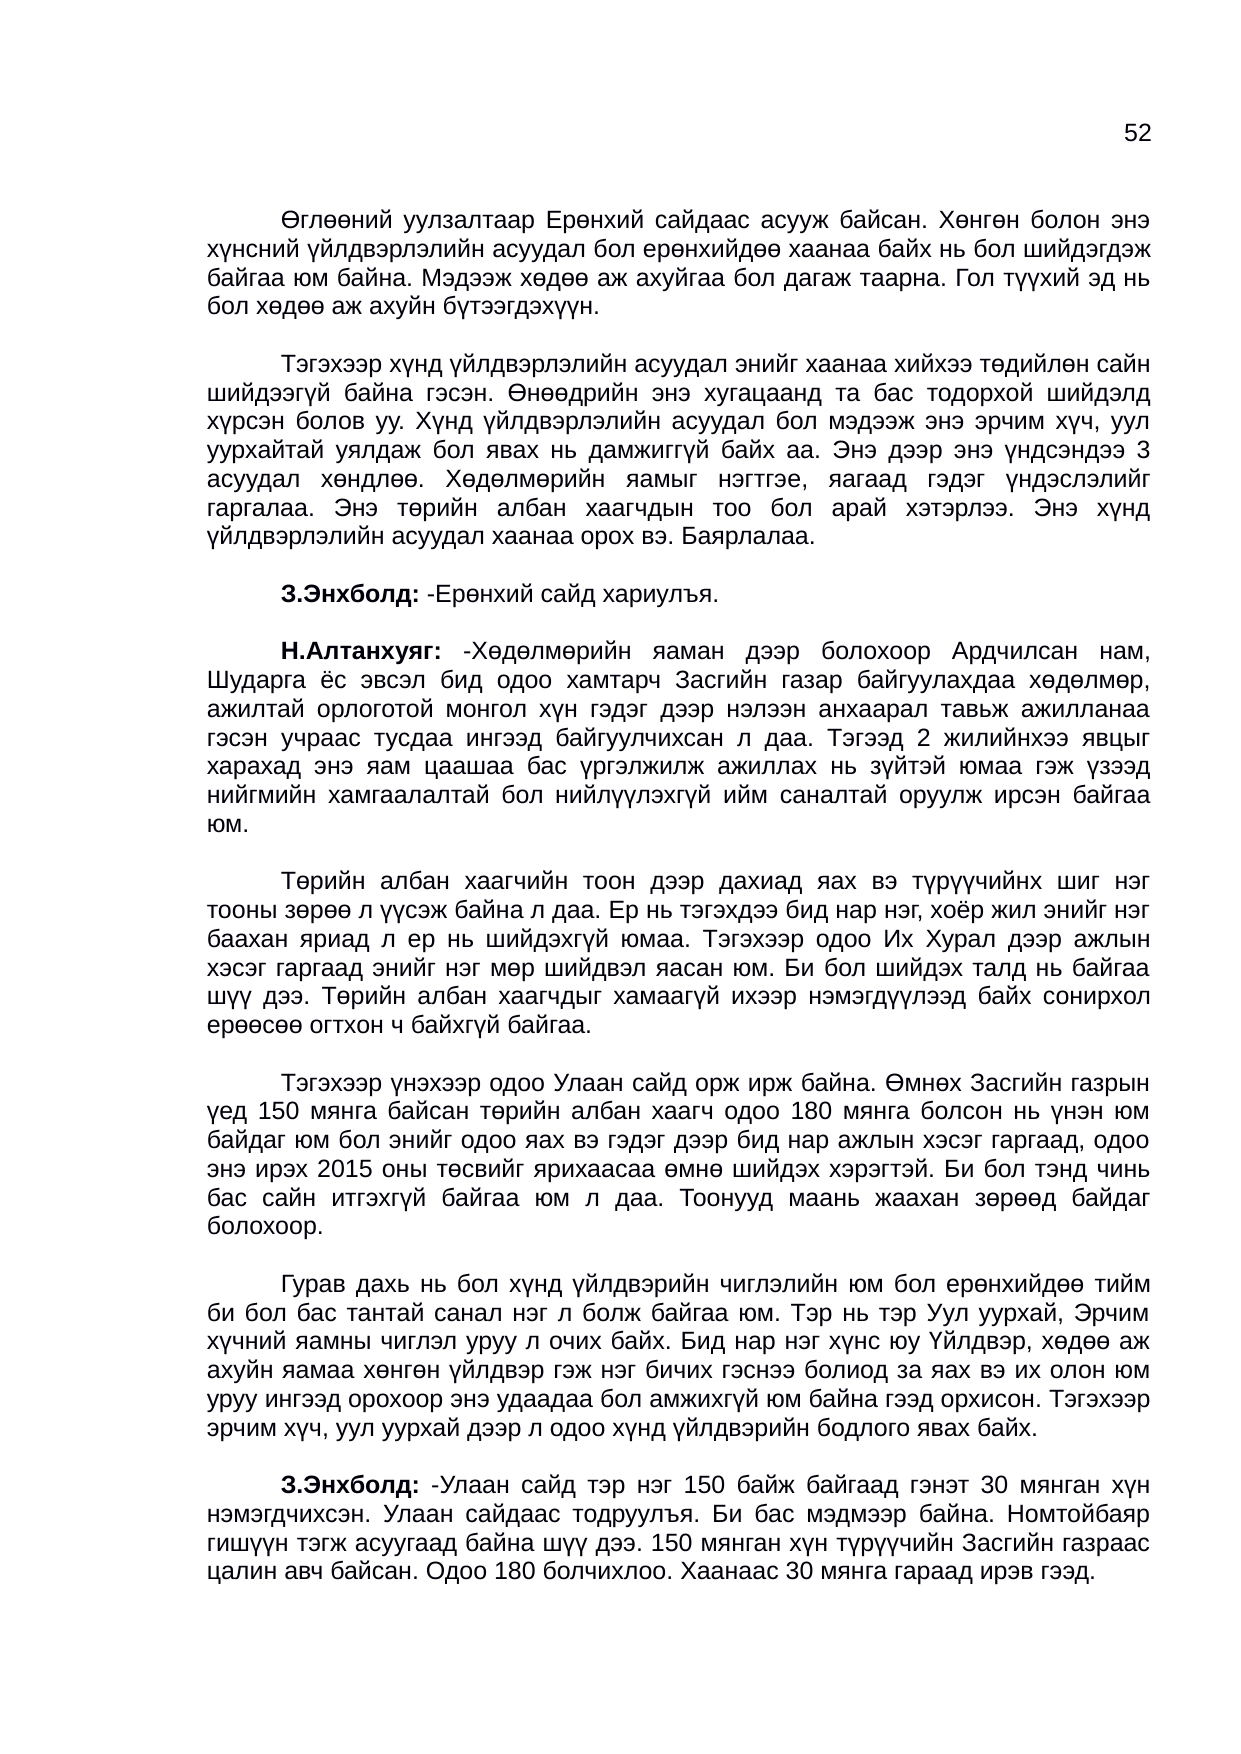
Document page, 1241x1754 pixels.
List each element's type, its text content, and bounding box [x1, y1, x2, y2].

text Өглөөний уулзалтаар Ерөнхий сайдаас асууж байсан. Хөнгөн болон энэ хүнсний үйлдвэрлэлийн асуудал бол ерөнхийдөө хаанаа байх нь бол шийдэгдэж байгаа юм байна. Мэдээж хөдөө аж ахуйгаа бол дагаж таарна. Гол түүхий эд нь бол хөдөө аж ахуйн бүтээгдэхүүн. [207, 205, 1152, 320]
text Төрийн албан хаагчийн тоон дээр дахиад яах вэ түрүүчийнх шиг нэг тооны зөрөө л үүсэж байна л даа. Ер нь тэгэхдээ бид нар нэг, хоёр жил энийг нэг баахан яриад л ер нь шийдэхгүй юмаа. Тэгэхээр одоо Их Хурал дээр ажлын хэсэг гаргаад энийг нэг мөр шийдвэл яасан юм. Би бол шийдэх талд нь байгаа шүү дээ. Төрийн албан хаагчдыг хамаагүй ихээр нэмэгдүүлээд байх сонирхол ерөөсөө огтхон ч байхгүй байгаа. [207, 866, 1152, 1039]
text З.Энхболд: -Ерөнхий сайд хариулъя. [207, 579, 1152, 608]
text Тэгэхээр хүнд үйлдвэрлэлийн асуудал энийг хаанаа хийхээ төдийлөн сайн шийдээгүй байна гэсэн. Өнөөдрийн энэ хугацаанд та бас тодорхой шийдэлд хүрсэн болов уу. Хүнд үйлдвэрлэлийн асуудал бол мэдээж энэ эрчим хүч, уул уурхайтай уялдаж бол явах нь дамжиггүй байх аа. Энэ дээр энэ үндсэндээ 3 асуудал хөндлөө. Хөдөлмөрийн яамыг нэгтгэе, яагаад гэдэг үндэслэлийг гаргалаа. Энэ төрийн албан хаагчдын тоо бол арай хэтэрлээ. Энэ хүнд үйлдвэрлэлийн асуудал хаанаа орох вэ. Баярлалаа. [207, 349, 1152, 550]
text Гурав дахь нь бол хүнд үйлдвэрийн чиглэлийн юм бол ерөнхийдөө тийм би бол бас тантай санал нэг л болж байгаа юм. Тэр нь тэр Уул уурхай, Эрчим хүчний яамны чиглэл уруу л очих байх. Бид нар нэг хүнс юу Үйлдвэр, хөдөө аж ахуйн яамаа хөнгөн үйлдвэр гэж нэг бичих гэснээ болиод за яах вэ их олон юм уруу ингээд орохоор энэ удаадаа бол амжихгүй юм байна гээд орхисон. Тэгэхээр эрчим хүч, уул уурхай дээр л одоо хүнд үйлдвэрийн бодлого явах байх. [207, 1269, 1152, 1441]
text Н.Алтанхуяг: -Хөдөлмөрийн яаман дээр болохоор Ардчилсан нам, Шударга ёс эвсэл бид одоо хамтарч Засгийн газар байгуулахдаа хөдөлмөр, ажилтай орлоготой монгол хүн гэдэг дээр нэлээн анхаарал тавьж ажилланаа гэсэн учраас тусдаа ингээд байгуулчихсан л даа. Тэгээд 2 жилийнхээ явцыг харахад энэ яам цаашаа бас үргэлжилж ажиллах нь зүйтэй юмаа гэж үзээд нийгмийн хамгаалалтай бол нийлүүлэхгүй ийм саналтай оруулж ирсэн байгаа юм. [207, 636, 1152, 838]
text Тэгэхээр үнэхээр одоо Улаан сайд орж ирж байна. Өмнөх Засгийн газрын үед 150 мянга байсан төрийн албан хаагч одоо 180 мянга болсон нь үнэн юм байдаг юм бол энийг одоо яах вэ гэдэг дээр бид нар ажлын хэсэг гаргаад, одоо энэ ирэх 2015 оны төсвийг ярихаасаа өмнө шийдэх хэрэгтэй. Би бол тэнд чинь бас сайн итгэхгүй байгаа юм л даа. Тоонууд маань жаахан зөрөөд байдаг болохоор. [207, 1068, 1152, 1240]
text З.Энхболд: -Улаан сайд тэр нэг 150 байж байгаад гэнэт 30 мянган хүн нэмэгдчихсэн. Улаан сайдаас тодруулъя. Би бас мэдмээр байна. Номтойбаяр гишүүн тэгж асуугаад байна шүү дээ. 150 мянган хүн түрүүчийн Засгийн газраас цалин авч байсан. Одоо 180 болчихлоо. Хаанаас 30 мянга гараад ирэв гээд. [207, 1470, 1152, 1585]
